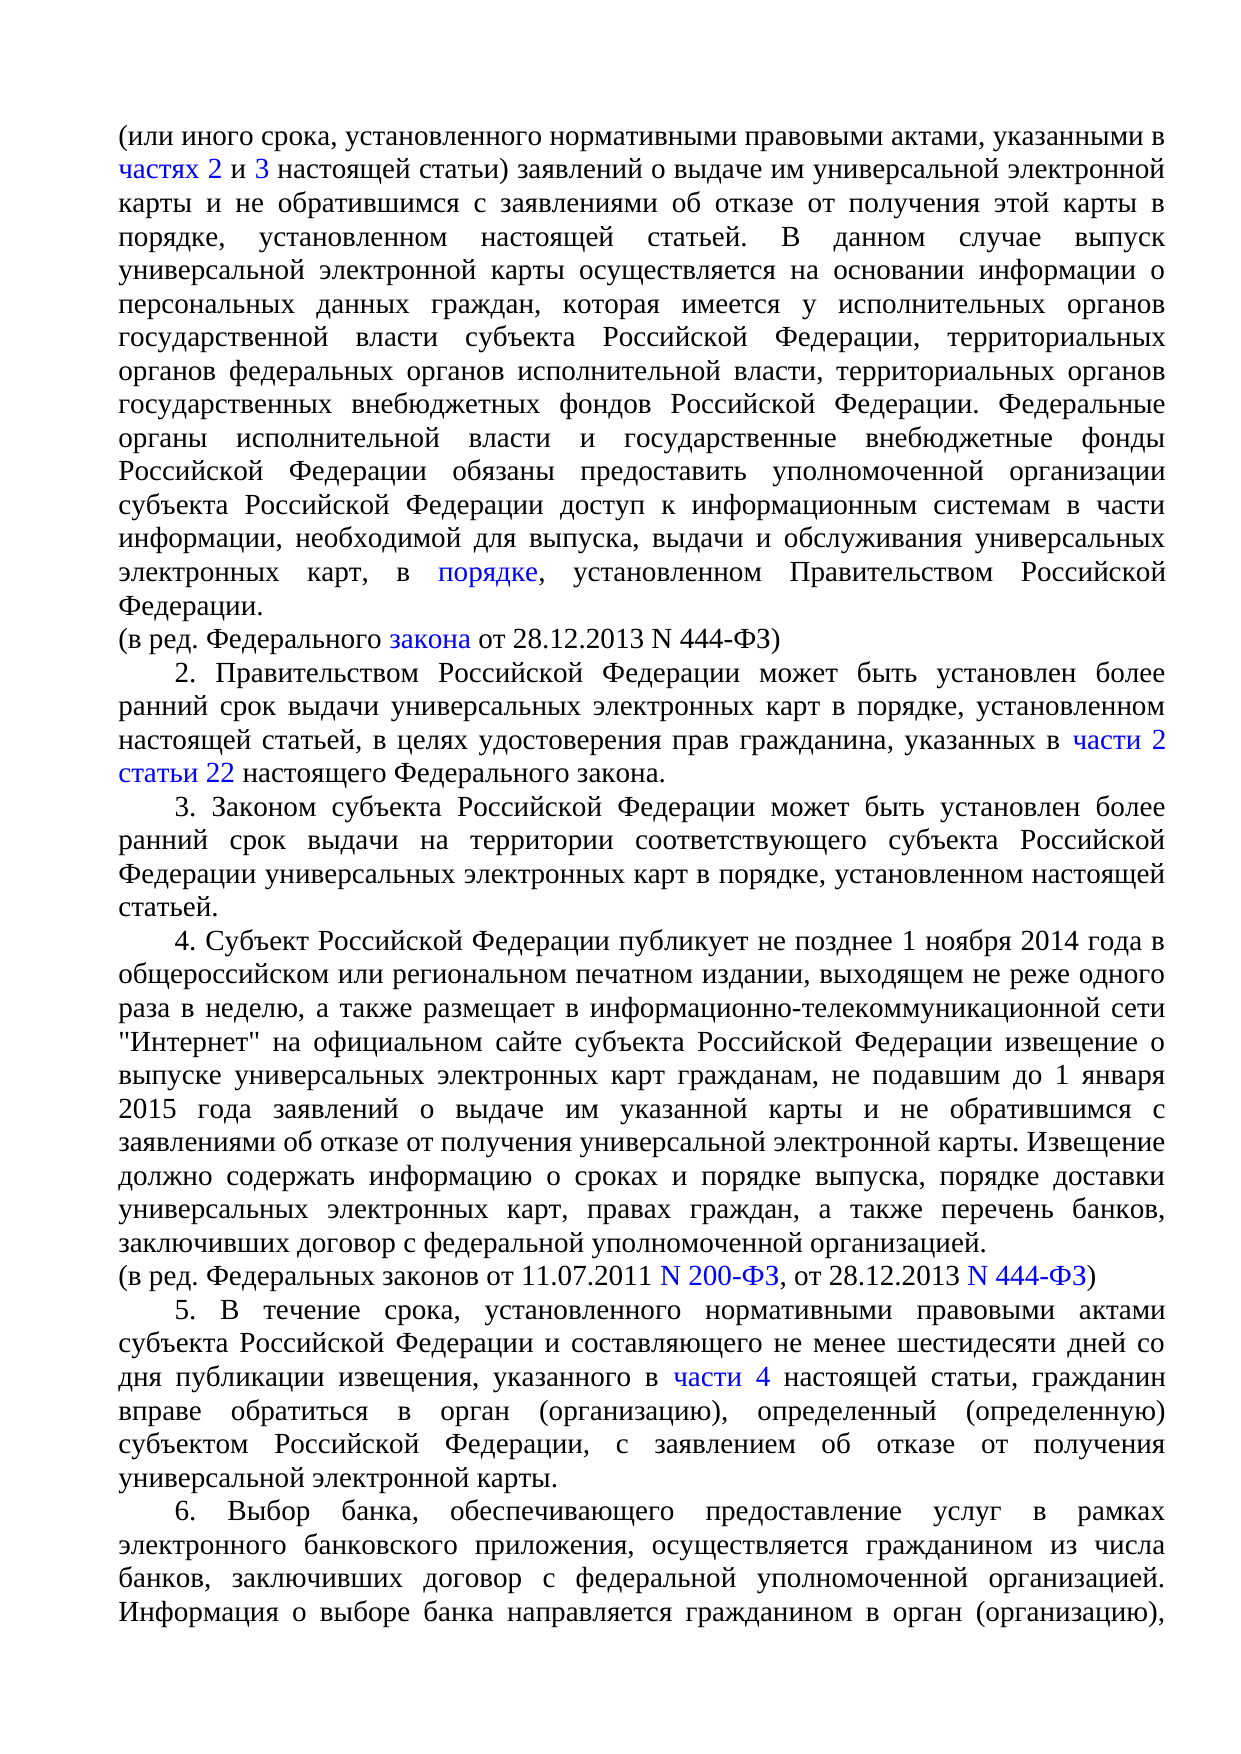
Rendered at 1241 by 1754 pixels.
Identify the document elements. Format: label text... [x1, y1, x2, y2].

text 2. Правительством Российской Федерации может быть установлен более ранний срок выдачи универсальных электронных карт в порядке, установленном настоящей статьей, в целях удостоверения прав гражданина, указанных в части 2 статьи 22 настоящего Федерального закона. [118, 655, 1166, 789]
text 3. Законом субъекта Российской Федерации может быть установлен более ранний срок выдачи на территории соответствующего субъекта Российской Федерации универсальных электронных карт в порядке, установленном настоящей статьей. [118, 789, 1166, 923]
text (в ред. Федеральных законов от 11.07.2011 N 200-ФЗ, от 28.12.2013 N 444-ФЗ) [118, 1258, 1166, 1292]
text (в ред. Федерального закона от 28.12.2013 N 444-ФЗ) [118, 621, 1166, 655]
text 5. В течение срока, установленного нормативными правовыми актами субъекта Российской Федерации и составляющего не менее шестидесяти дней со дня публикации извещения, указанного в части 4 настоящей статьи, гражданин вправе обратиться в орган (организацию), определенный (определенную) субъектом Российской Федерации, с заявлением об отказе от получения универсальной электронной карты. [118, 1292, 1166, 1493]
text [118, 118, 1166, 621]
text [118, 1493, 1166, 1627]
text 4. Субъект Российской Федерации публикует не позднее 1 ноября 2014 года в общероссийском или региональном печатном издании, выходящем не реже одного раза в неделю, а также размещает в информационно-телекоммуникационной сети "Интернет" на официальном сайте субъекта Российской Федерации извещение о выпуске универсальных электронных карт гражданам, не подавшим до 1 января 2015 года заявлений о выдаче им указанной карты и не обратившимся с заявлениями об отказе от получения универсальной электронной карты. Извещение должно содержать информацию о сроках и порядке выпуска, порядке доставки универсальных электронных карт, правах граждан, а также перечень банков, заключивших договор с федеральной уполномоченной организацией. [118, 923, 1166, 1258]
